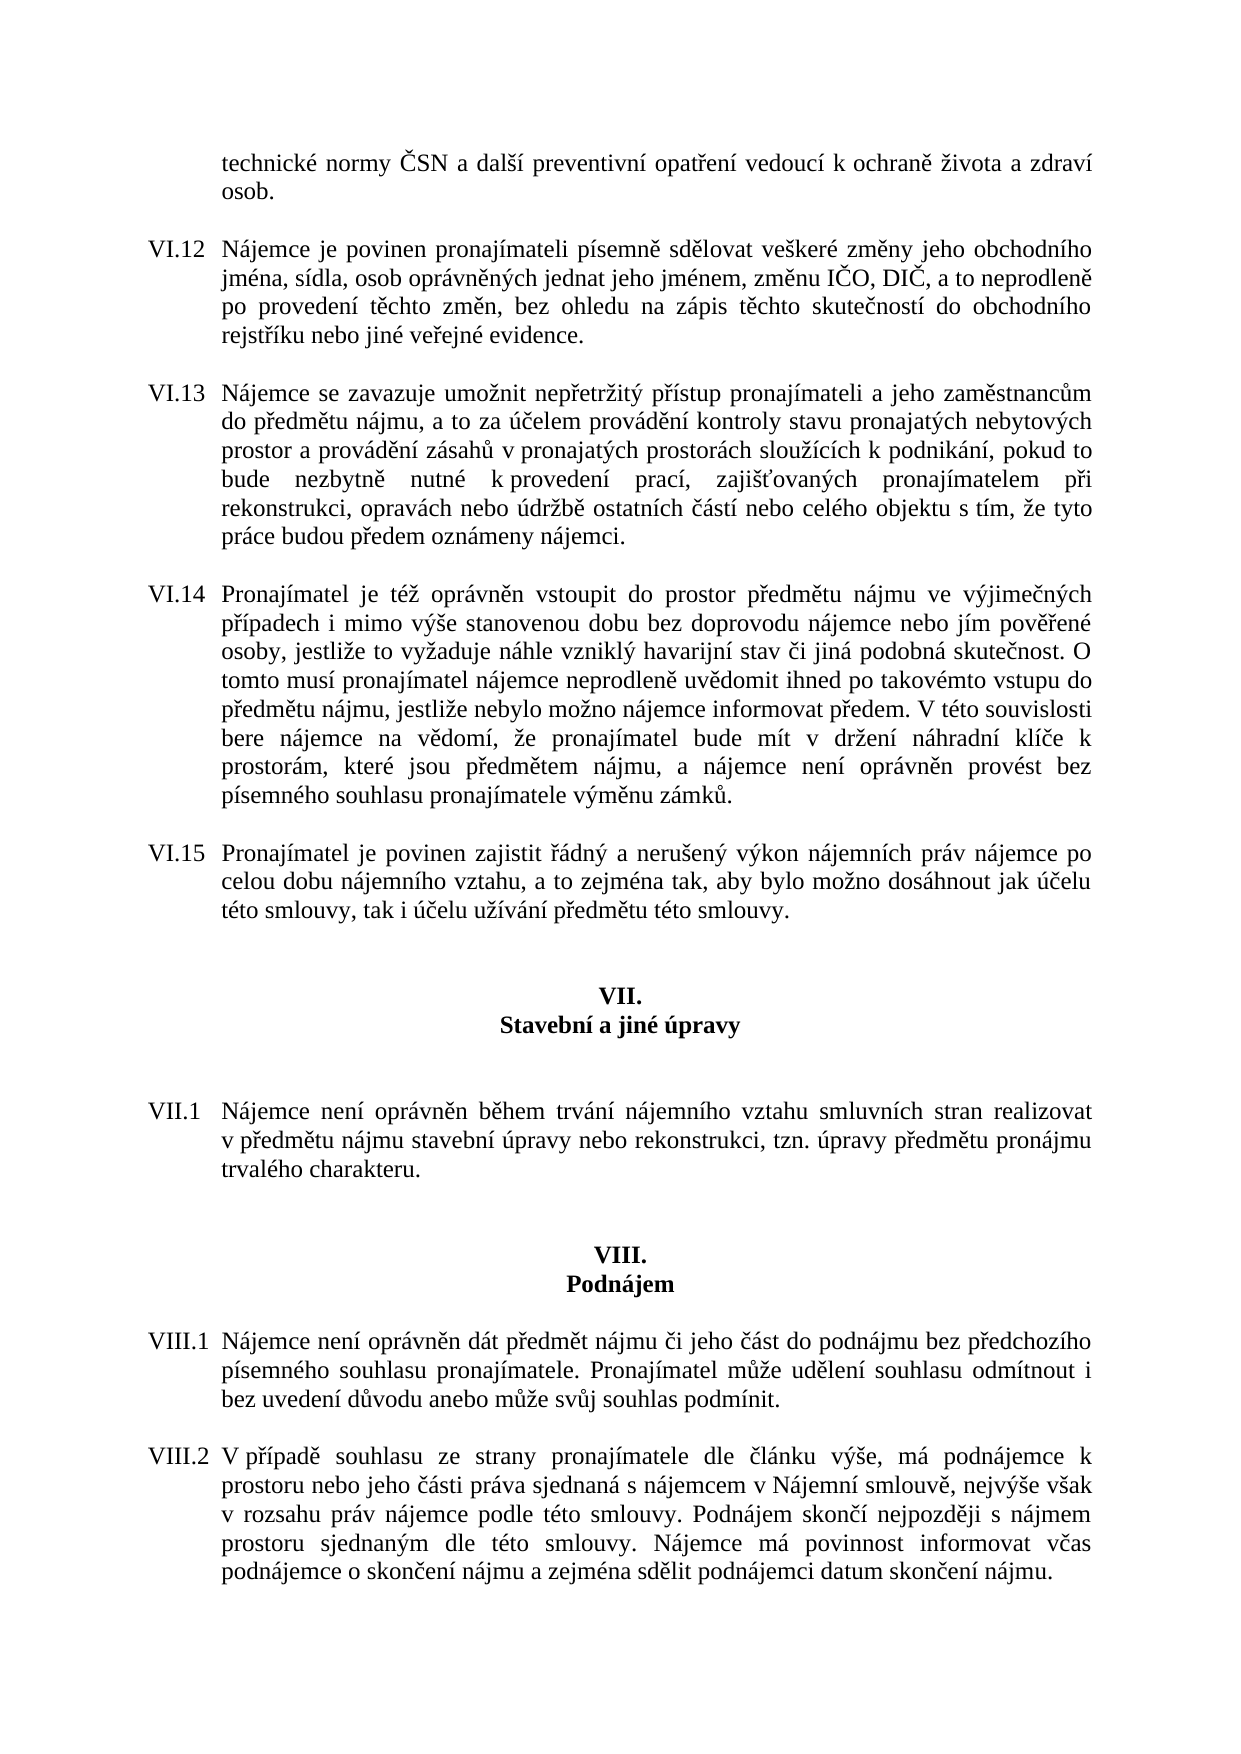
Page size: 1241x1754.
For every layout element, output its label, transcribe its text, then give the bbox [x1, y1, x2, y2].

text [148, 148, 1093, 205]
text VIII.1 Nájemce není oprávněn dát předmět nájmu či jeho část do podnájmu bez předchozího písemného souhlasu pronajímatele. Pronajímatel může udělení souhlasu odmítnout i bez uvedení důvodu anebo může svůj souhlas podmínit. [148, 1326, 1093, 1413]
text VI.12 Nájemce je povinen pronajímateli písemně sdělovat veškeré změny jeho obchodního jména, sídla, osob oprávněných jednat jeho jménem, změnu IČO, DIČ, a to neprodleně po provedení těchto změn, bez ohledu na zápis těchto skutečností do obchodního rejstříku nebo jiné veřejné evidence. [148, 234, 1093, 349]
text Podnájem [148, 1269, 1093, 1298]
text VIII.2 V případě souhlasu ze strany pronajímatele dle článku výše, má podnájemce k prostoru nebo jeho části práva sjednaná s nájemcem v Nájemní smlouvě, nejvýše však v rozsahu práv nájemce podle této smlouvy. Podnájem skončí nejpozději s nájmem prostoru sjednaným dle této smlouvy. Nájemce má povinnost informovat včas podnájemce o skončení nájmu a zejména sdělit podnájemci datum skončení nájmu. [148, 1441, 1093, 1585]
text VII.1 Nájemce není oprávněn během trvání nájemního vztahu smluvních stran realizovat v předmětu nájmu stavební úpravy nebo rekonstrukci, tzn. úpravy předmětu pronájmu trvalého charakteru. [148, 1096, 1093, 1183]
text VIII. [148, 1240, 1093, 1269]
text VI.15 Pronajímatel je povinen zajistit řádný a nerušený výkon nájemních práv nájemce po celou dobu nájemního vztahu, a to zejména tak, aby bylo možno dosáhnout jak účelu této smlouvy, tak i účelu užívání předmětu této smlouvy. [148, 838, 1093, 924]
text VI.13 Nájemce se zavazuje umožnit nepřetržitý přístup pronajímateli a jeho zaměstnancům do předmětu nájmu, a to za účelem provádění kontroly stavu pronajatých nebytových prostor a provádění zásahů v pronajatých prostorách sloužících k podnikání, pokud to bude nezbytně nutné k provedení prací, zajišťovaných pronajímatelem při rekonstrukci, opravách nebo údržbě ostatních částí nebo celého objektu s tím, že tyto práce budou předem oznámeny nájemci. [148, 378, 1093, 550]
text Stavební a jiné úpravy [148, 1010, 1093, 1039]
text VII. [148, 981, 1093, 1010]
text VI.14 Pronajímatel je též oprávněn vstoupit do prostor předmětu nájmu ve výjimečných případech i mimo výše stanovenou dobu bez doprovodu nájemce nebo jím pověřené osoby, jestliže to vyžaduje náhle vzniklý havarijní stav či jiná podobná skutečnost. O tomto musí pronajímatel nájemce neprodleně uvědomit ihned po takovémto vstupu do předmětu nájmu, jestliže nebylo možno nájemce informovat předem. V této souvislosti bere nájemce na vědomí, že pronajímatel bude mít v držení náhradní klíče k prostorám, které jsou předmětem nájmu, a nájemce není oprávněn provést bez písemného souhlasu pronajímatele výměnu zámků. [148, 579, 1093, 809]
